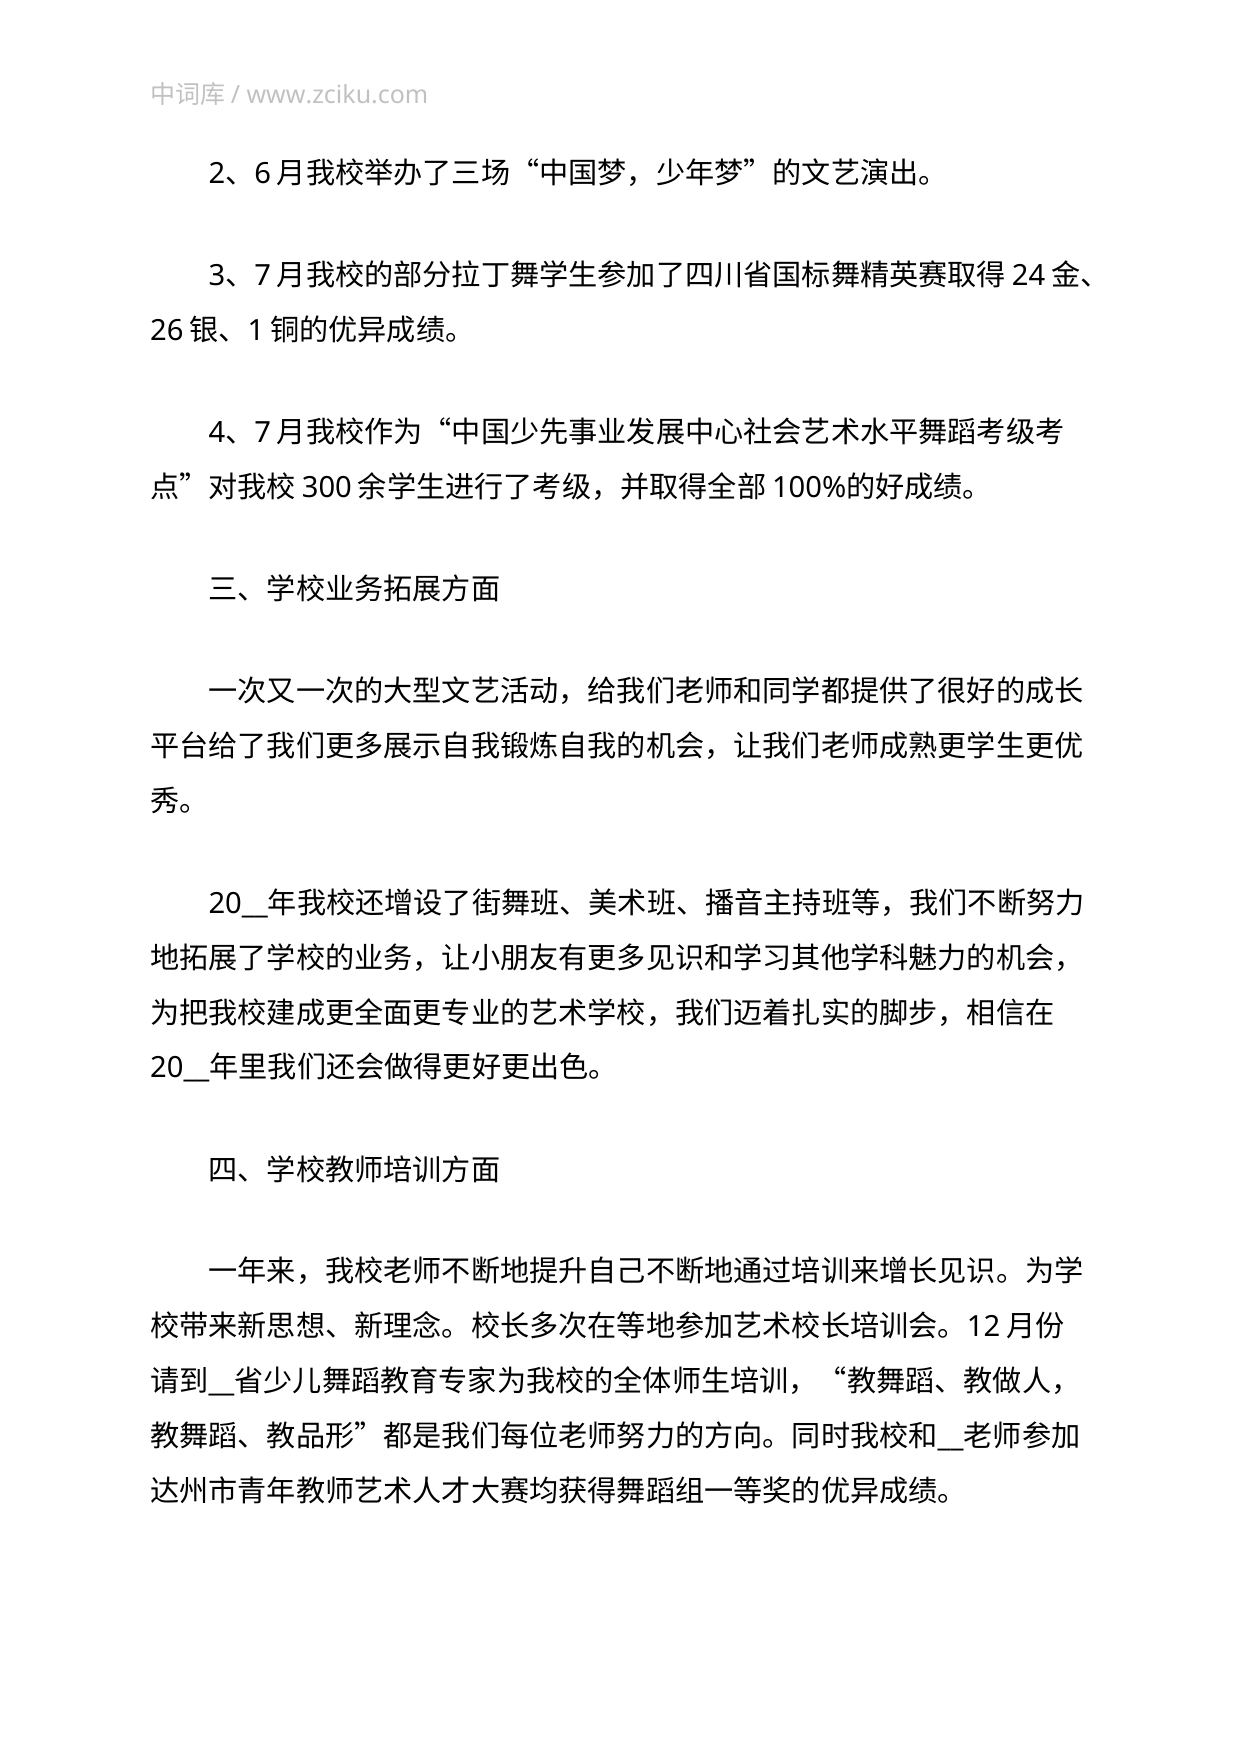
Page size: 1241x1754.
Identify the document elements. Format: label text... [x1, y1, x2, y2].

text 4、7月我校作为“中国少先事业发展中心社会艺术水平舞蹈考级考点”对我校300余学生进行了考级，并取得全部100%的好成绩。 [150, 409, 1090, 506]
text 四、学校教师培训方面 [150, 1146, 1090, 1188]
text 三、学校业务拓展方面 [150, 566, 1090, 608]
text 3、7月我校的部分拉丁舞学生参加了四川省国标舞精英赛取得24金、26银、1铜的优异成绩。 [150, 252, 1090, 349]
text 一次又一次的大型文艺活动，给我们老师和同学都提供了很好的成长平台给了我们更多展示自我锻炼自我的机会，让我们老师成熟更学生更优秀。 [150, 668, 1090, 820]
text 一年来，我校老师不断地提升自己不断地通过培训来增长见识。为学校带来新思想、新理念。校长多次在等地参加艺术校长培训会。12月份请到__省少儿舞蹈教育专家为我校的全体师生培训，“教舞蹈、教做人，教舞蹈、教品形”都是我们每位老师努力的方向。同时我校和__老师参加达州市青年教师艺术人才大赛均获得舞蹈组一等奖的优异成绩。 [150, 1248, 1090, 1510]
text 20__年我校还增设了街舞班、美术班、播音主持班等，我们不断努力地拓展了学校的业务，让小朋友有更多见识和学习其他学科魅力的机会，为把我校建成更全面更专业的艺术学校，我们迈着扎实的脚步，相信在20__年里我们还会做得更好更出色。 [150, 879, 1090, 1086]
text 2、6月我校举办了三场“中国梦，少年梦”的文艺演出。 [150, 150, 1090, 192]
